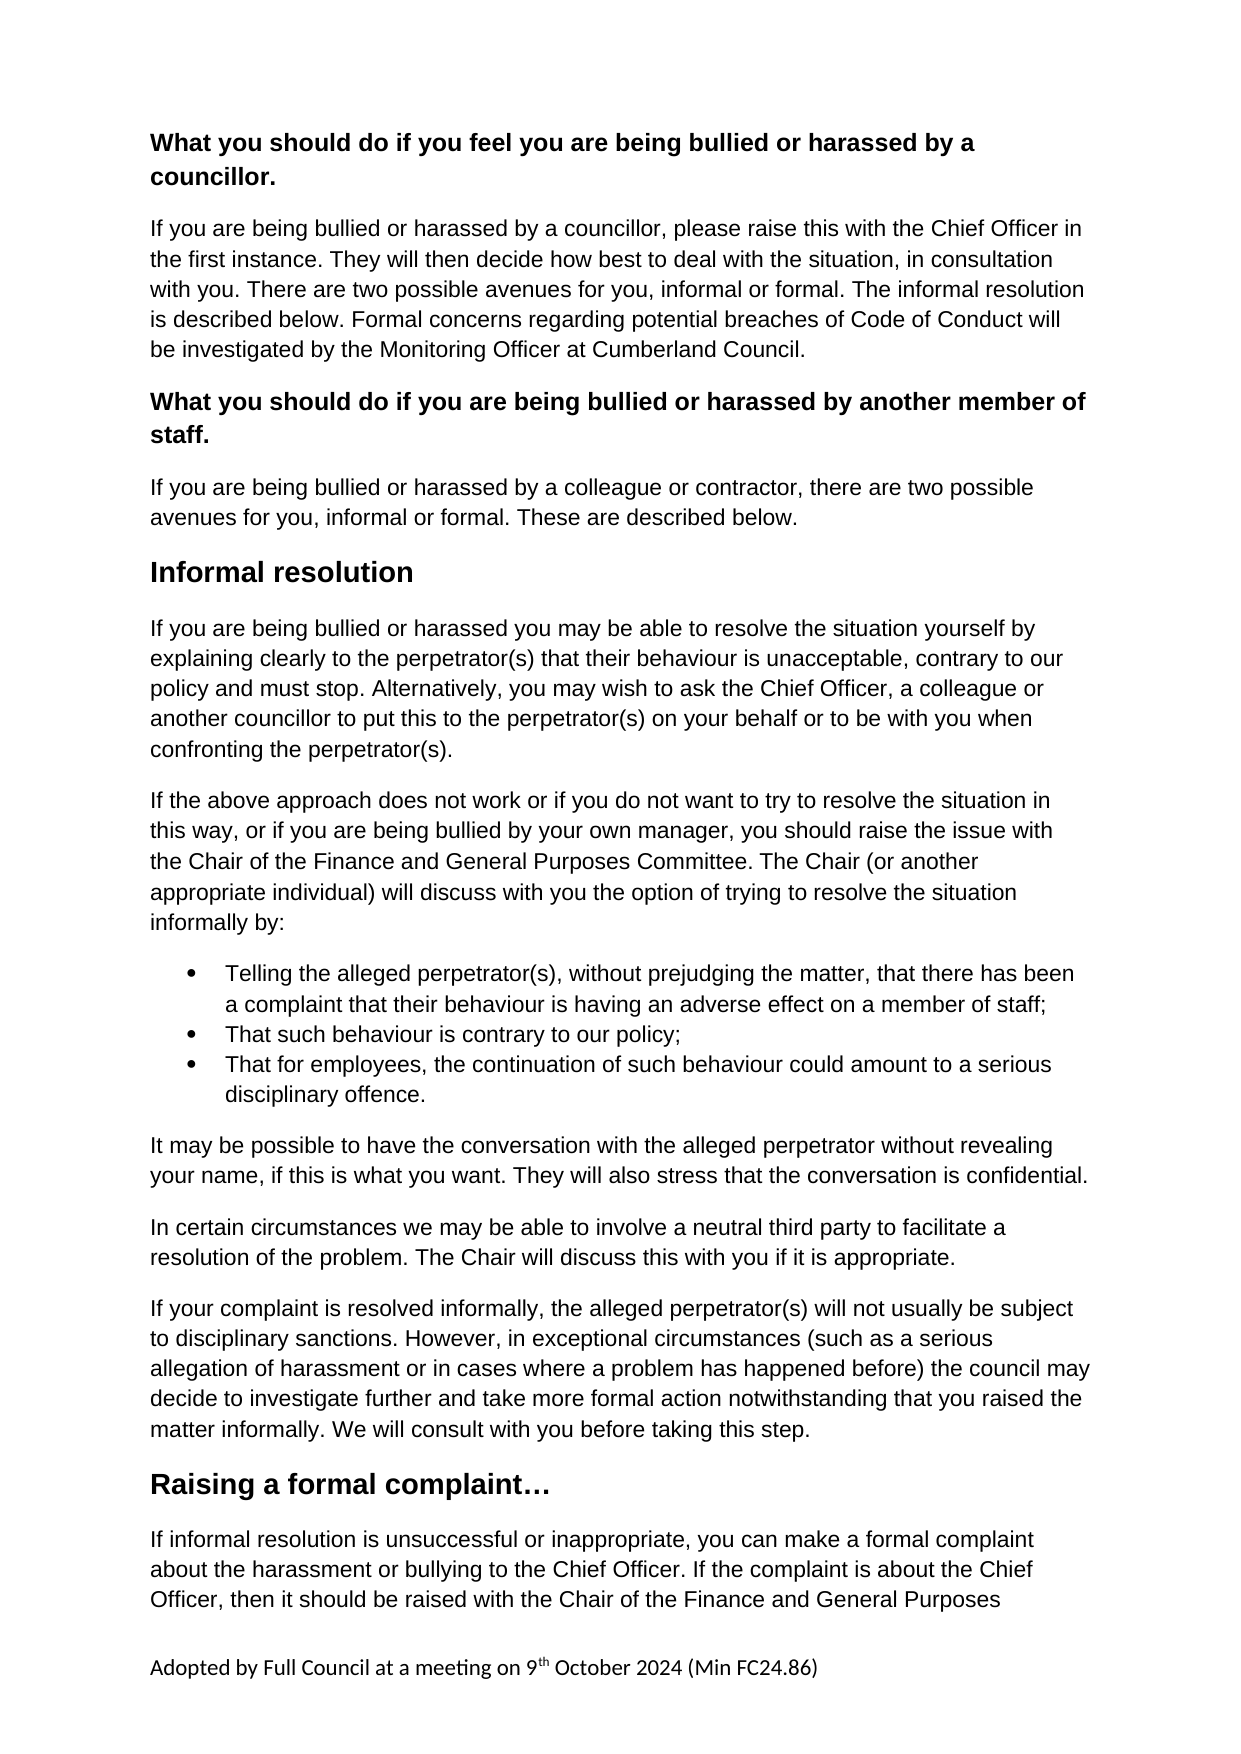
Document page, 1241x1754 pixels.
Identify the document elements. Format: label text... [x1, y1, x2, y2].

list Telling the alleged perpetrator(s), without prejudging the matter, that there has been a complaint that their behaviour is having an adverse effect on a member of staff; [187, 960, 1090, 1017]
text If the above approach does not work or if you do not want to try to resolve the situation in this way, or if you are being bullied by your own manager, you should raise the issue with the Chair of the Finance and General Purposes Committee. The Chair (or another appropriate individual) will discuss with you the option of trying to resolve the situation informally by: [150, 787, 1090, 936]
text It may be possible to have the conversation with the alleged perpetrator without revealing your name, if this is what you want. They will also stress that the conversation is confidential. [150, 1132, 1090, 1189]
text If your complaint is resolved informally, the alleged perpetrator(s) will not usually be subject to disciplinary sanctions. However, in exceptional circumstances (such as a serious allegation of harassment or in cases where a problem has happened before) the council may decide to investigate further and take more formal action notwithstanding that you raised the matter informally. We will consult with you before taking this step. [150, 1295, 1090, 1442]
text If you are being bullied or harassed you may be able to resolve the situation yourself by explaining clearly to the perpetrator(s) that their behaviour is unacceptable, contrary to our policy and must stop. Alternatively, you may wish to ask the Chief Officer, a colleague or another councillor to put this to the perpetrator(s) on your behalf or to be with you when confronting the perpetrator(s). [150, 615, 1090, 762]
text What you should do if you feel you are being bullied or harassed by a councillor. [150, 128, 1090, 190]
text If you are being bullied or harassed by a colleague or contractor, there are two possible avenues for you, informal or formal. These are described below. [150, 474, 1090, 531]
text Raising a formal complaint… [150, 1467, 1090, 1500]
text If you are being bullied or harassed by a councillor, please raise this with the Chief Officer in the first instance. They will then decide how best to deal with the situation, in consultation with you. There are two possible avenues for you, informal or formal. The informal resolution is described below. Formal concerns regarding potential breaches of Code of Conduct will be investigated by the Monitoring Officer at Cumberland Council. [150, 215, 1090, 362]
text In certain circumstances we may be able to involve a neutral third party to facilitate a resolution of the problem. The Chair will discuss this with you if it is appropriate. [150, 1213, 1090, 1270]
list That such behaviour is contrary to our policy; [187, 1021, 1090, 1047]
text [150, 1526, 1090, 1613]
text Informal resolution [150, 555, 1090, 589]
list That for employees, the continuation of such behaviour could amount to a serious disciplinary offence. [187, 1051, 1090, 1108]
text What you should do if you are being bullied or harassed by another member of staff. [150, 387, 1090, 449]
